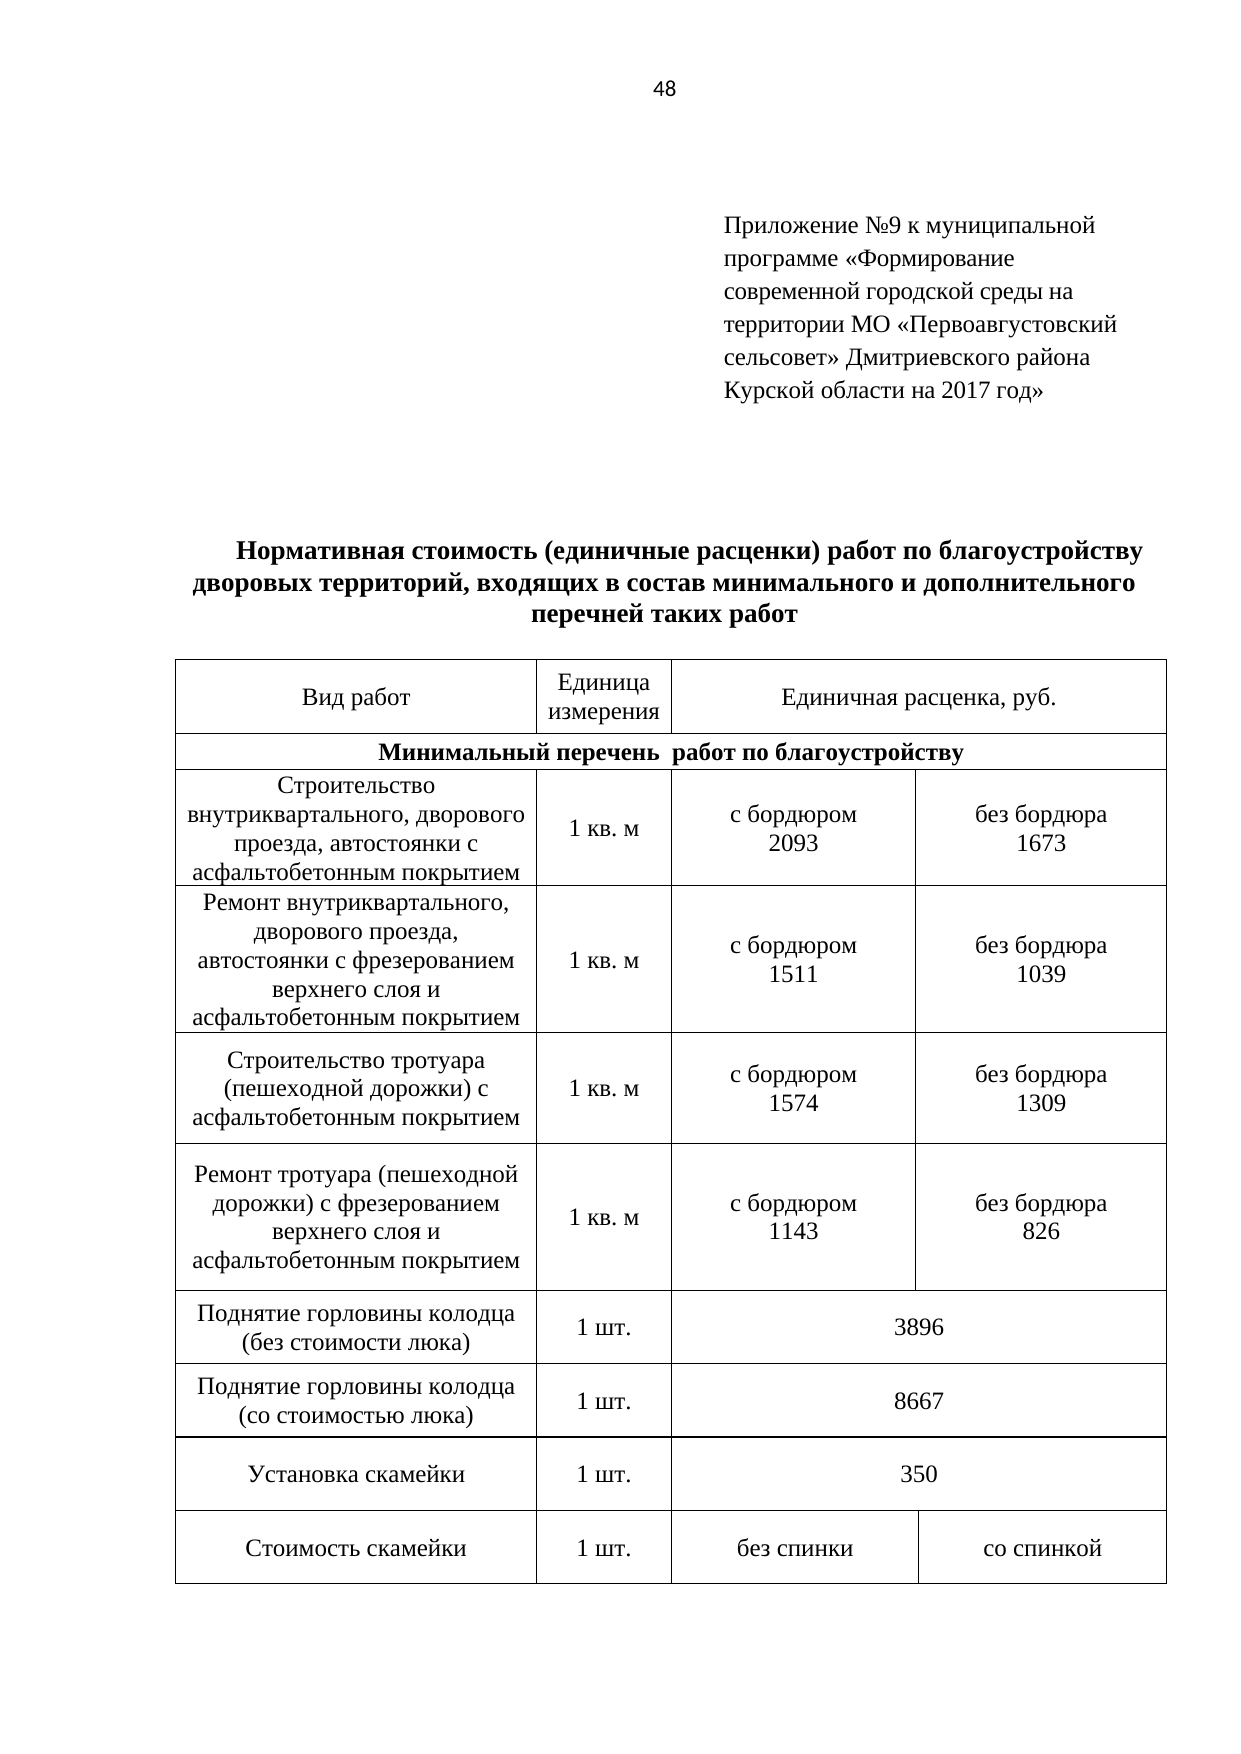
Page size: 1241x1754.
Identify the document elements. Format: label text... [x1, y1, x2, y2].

table_cell Минимальный перечень работ по благоустройству [176, 734, 1166, 769]
table_cell без бордюра 826 [916, 1144, 1166, 1289]
table_cell Ремонт тротуара (пешеходной дорожки) с фрезерованием верхнего слоя и асфальтобетонным покрытием [176, 1144, 536, 1289]
table_cell 1 кв. м [537, 1144, 671, 1289]
table_cell с бордюром 1143 [672, 1144, 915, 1289]
table_cell Строительство тротуара (пешеходной дорожки) с асфальтобетонным покрытием [176, 1033, 536, 1142]
table_cell 1 кв. м [537, 1033, 671, 1142]
table_cell с бордюром 2093 [672, 770, 915, 885]
table_cell Поднятие горловины колодца (без стоимости люка) [176, 1291, 536, 1363]
table_cell без бордюра 1673 [916, 770, 1166, 885]
table_cell 1 кв. м [537, 886, 671, 1032]
table_header Единица измерения [537, 660, 671, 732]
table_cell Строительство внутриквартального, дворового проезда, автостоянки с асфальтобетонным покрытием [176, 770, 536, 885]
table_cell Поднятие горловины колодца (со стоимостью люка) [176, 1364, 536, 1436]
table_cell Стоимость скамейки [176, 1511, 536, 1583]
table_header Вид работ [176, 660, 536, 732]
table_cell 3896 [672, 1291, 1166, 1363]
text Приложение №9 к муниципальной программе «Формирование современной городской среды на территории МО «Первоавгустовский сельсовет» Дмитриевского района Курской области на 2017 год» [723, 210, 1152, 404]
table_cell без бордюра 1309 [916, 1033, 1166, 1142]
table_cell 1 шт. [537, 1364, 671, 1436]
table_cell 1 шт. [537, 1291, 671, 1363]
table_cell со спинкой [919, 1511, 1166, 1583]
table_cell 1 кв. м [537, 770, 671, 885]
table_cell Ремонт внутриквартального, дворового проезда, автостоянки с фрезерованием верхнего слоя и асфальтобетонным покрытием [176, 886, 536, 1032]
table_cell Установка скамейки [176, 1438, 536, 1510]
table_cell 350 [672, 1438, 1166, 1510]
table_cell без спинки [672, 1511, 918, 1583]
table_header Единичная расценка, руб. [672, 660, 1166, 732]
table_cell 1 шт. [537, 1511, 671, 1583]
table_cell с бордюром 1511 [672, 886, 915, 1032]
table_cell 8667 [672, 1364, 1166, 1436]
text Нормативная стоимость (единичные расценки) работ по благоустройству дворовых территорий, входящих в состав минимального и дополнительного перечней таких работ [177, 534, 1152, 628]
table_cell 1 шт. [537, 1438, 671, 1510]
table_cell без бордюра 1039 [916, 886, 1166, 1032]
table_cell с бордюром 1574 [672, 1033, 915, 1142]
